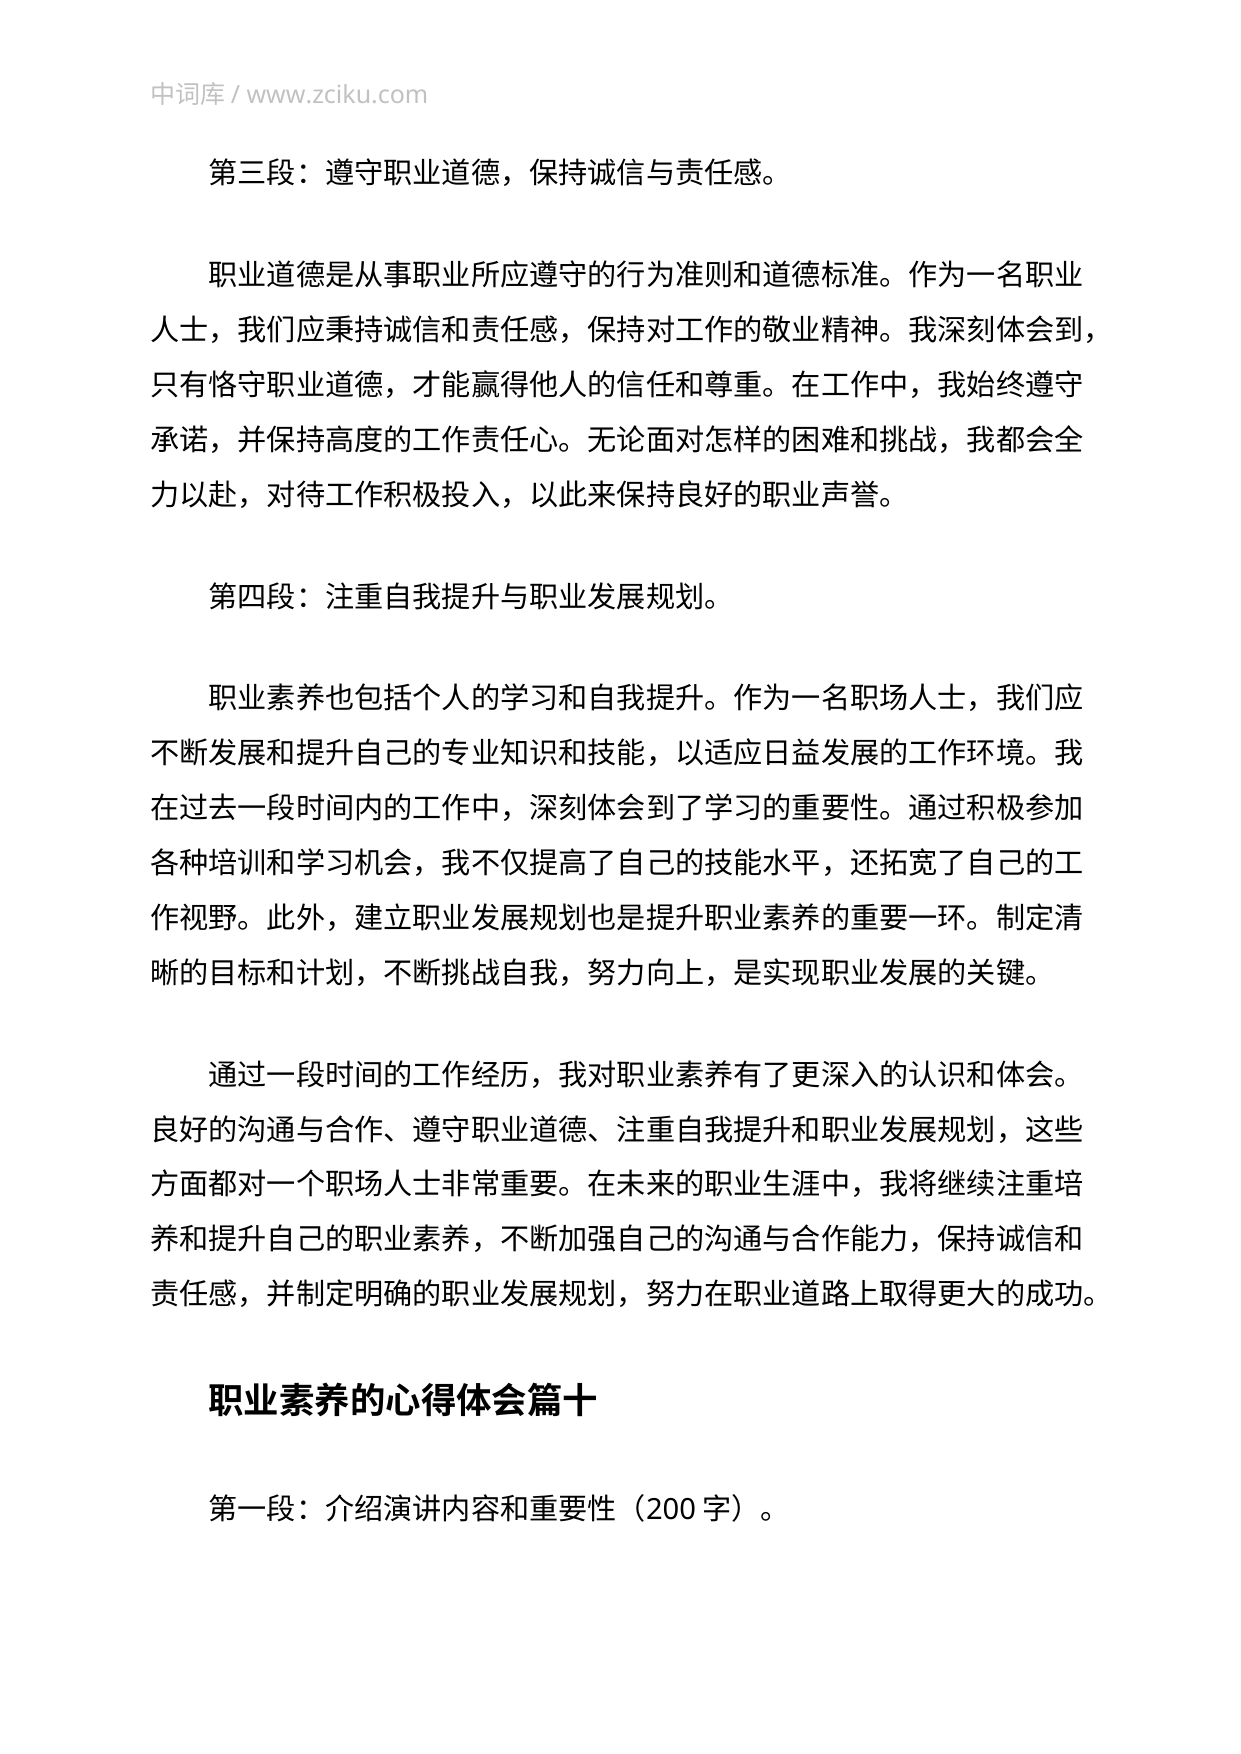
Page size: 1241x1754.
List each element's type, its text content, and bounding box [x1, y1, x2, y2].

text 第一段：介绍演讲内容和重要性（200字）。 [150, 1486, 1090, 1528]
text 职业素养也包括个人的学习和自我提升。作为一名职场人士，我们应不断发展和提升自己的专业知识和技能，以适应日益发展的工作环境。我在过去一段时间内的工作中，深刻体会到了学习的重要性。通过积极参加各种培训和学习机会，我不仅提高了自己的技能水平，还拓宽了自己的工作视野。此外，建立职业发展规划也是提升职业素养的重要一环。制定清晰的目标和计划，不断挑战自我，努力向上，是实现职业发展的关键。 [150, 675, 1090, 992]
text 第三段：遵守职业道德，保持诚信与责任感。 [150, 150, 1090, 192]
text 职业素养的心得体会篇十 [150, 1372, 1090, 1424]
text 职业道德是从事职业所应遵守的行为准则和道德标准。作为一名职业人士，我们应秉持诚信和责任感，保持对工作的敬业精神。我深刻体会到，只有恪守职业道德，才能赢得他人的信任和尊重。在工作中，我始终遵守承诺，并保持高度的工作责任心。无论面对怎样的困难和挑战，我都会全力以赴，对待工作积极投入，以此来保持良好的职业声誉。 [150, 252, 1090, 514]
text 第四段：注重自我提升与职业发展规划。 [150, 573, 1090, 615]
text 通过一段时间的工作经历，我对职业素养有了更深入的认识和体会。良好的沟通与合作、遵守职业道德、注重自我提升和职业发展规划，这些方面都对一个职场人士非常重要。在未来的职业生涯中，我将继续注重培养和提升自己的职业素养，不断加强自己的沟通与合作能力，保持诚信和责任感，并制定明确的职业发展规划，努力在职业道路上取得更大的成功。 [150, 1051, 1090, 1313]
